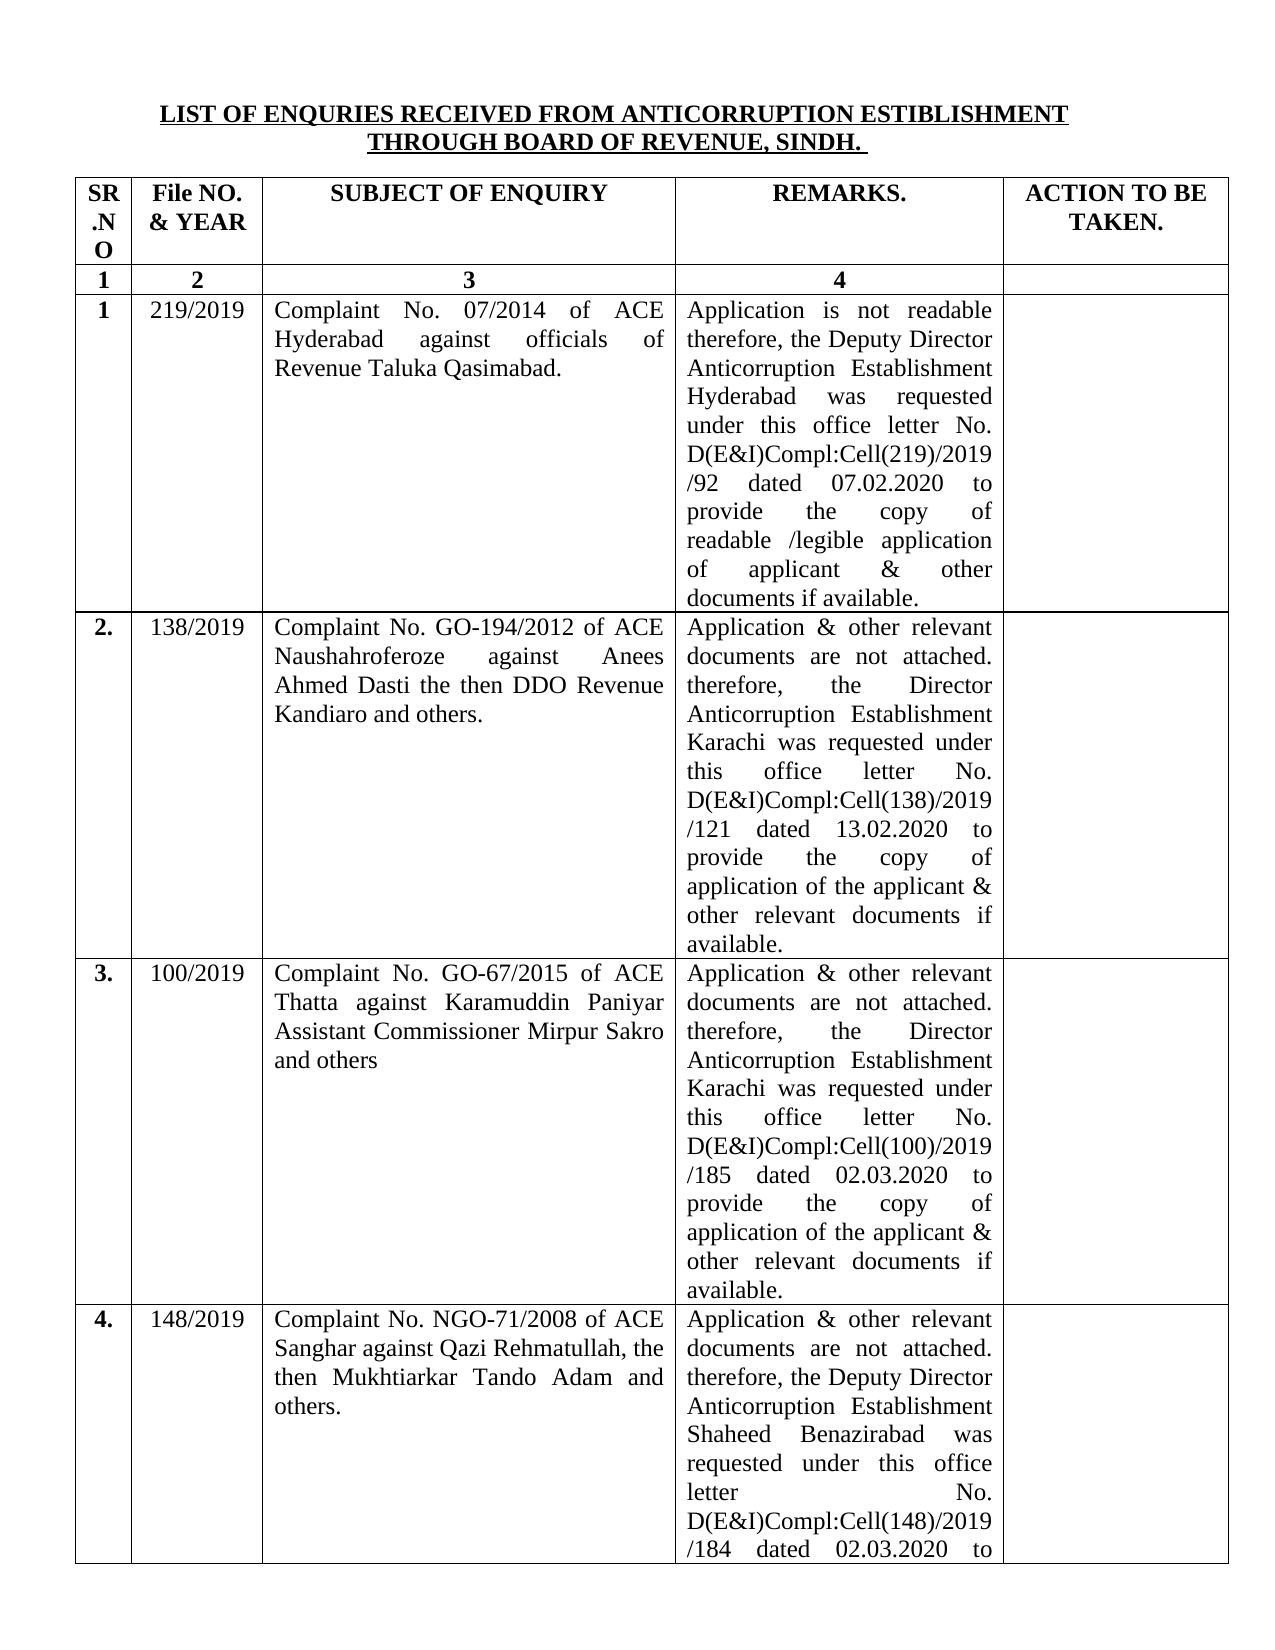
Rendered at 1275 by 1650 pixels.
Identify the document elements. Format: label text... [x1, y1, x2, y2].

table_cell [263, 1305, 675, 1563]
table_cell 148/2019 [132, 1305, 262, 1563]
table_cell 2 [132, 265, 262, 294]
table_cell Complaint No. 07/2014 of ACE Hyderabad against officials of Revenue Taluka Qasimabad. [263, 295, 675, 611]
table_cell [1004, 1305, 1228, 1563]
table_cell [1004, 295, 1228, 611]
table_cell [676, 1305, 1003, 1563]
table_cell 4 [676, 265, 1003, 294]
table_cell 219/2019 [132, 295, 262, 611]
table_cell 3 [263, 265, 675, 294]
table_cell 2. [76, 613, 131, 957]
table_cell [1004, 265, 1228, 294]
table_cell 138/2019 [132, 613, 262, 957]
table_cell 1 [76, 265, 131, 294]
table_header ACTION TO BE TAKEN. [1004, 178, 1228, 264]
table_cell 3. [76, 959, 131, 1303]
text LIST OF ENQURIES RECEIVED FROM ANTICORRUPTION ESTIBLISHMENT THROUGH BOARD OF REVENUE, SINDH. [103, 99, 1125, 156]
table_cell Application & other relevant documents are not attached. therefore, the Director Anticorruption Establishment Karachi was requested under this office letter No. D(E&I)Compl:Cell(138)/2019/121 dated 13.02.2020 to provide the copy of application of the applicant & other relevant documents if available. [676, 613, 1003, 957]
table_cell Complaint No. GO-67/2015 of ACE Thatta against Karamuddin Paniyar Assistant Commissioner Mirpur Sakro and others [263, 959, 675, 1303]
table_cell Application & other relevant documents are not attached. therefore, the Director Anticorruption Establishment Karachi was requested under this office letter No. D(E&I)Compl:Cell(100)/2019/185 dated 02.03.2020 to provide the copy of application of the applicant & other relevant documents if available. [676, 959, 1003, 1303]
table_cell 1 [76, 295, 131, 611]
table_cell 4. [76, 1305, 131, 1563]
table_header REMARKS. [676, 178, 1003, 264]
table_cell Application is not readable therefore, the Deputy Director Anticorruption Establishment Hyderabad was requested under this office letter No. D(E&I)Compl:Cell(219)/2019/92 dated 07.02.2020 to provide the copy of readable /legible application of applicant & other documents if available. [676, 295, 1003, 611]
table_header SR.NO [76, 178, 131, 264]
table_header File NO. & YEAR [132, 178, 262, 264]
table_cell [1004, 959, 1228, 1303]
table_header SUBJECT OF ENQUIRY [263, 178, 675, 264]
table_cell Complaint No. GO-194/2012 of ACE Naushahroferoze against Anees Ahmed Dasti the then DDO Revenue Kandiaro and others. [263, 613, 675, 957]
table_cell [1004, 613, 1228, 957]
table_cell 100/2019 [132, 959, 262, 1303]
